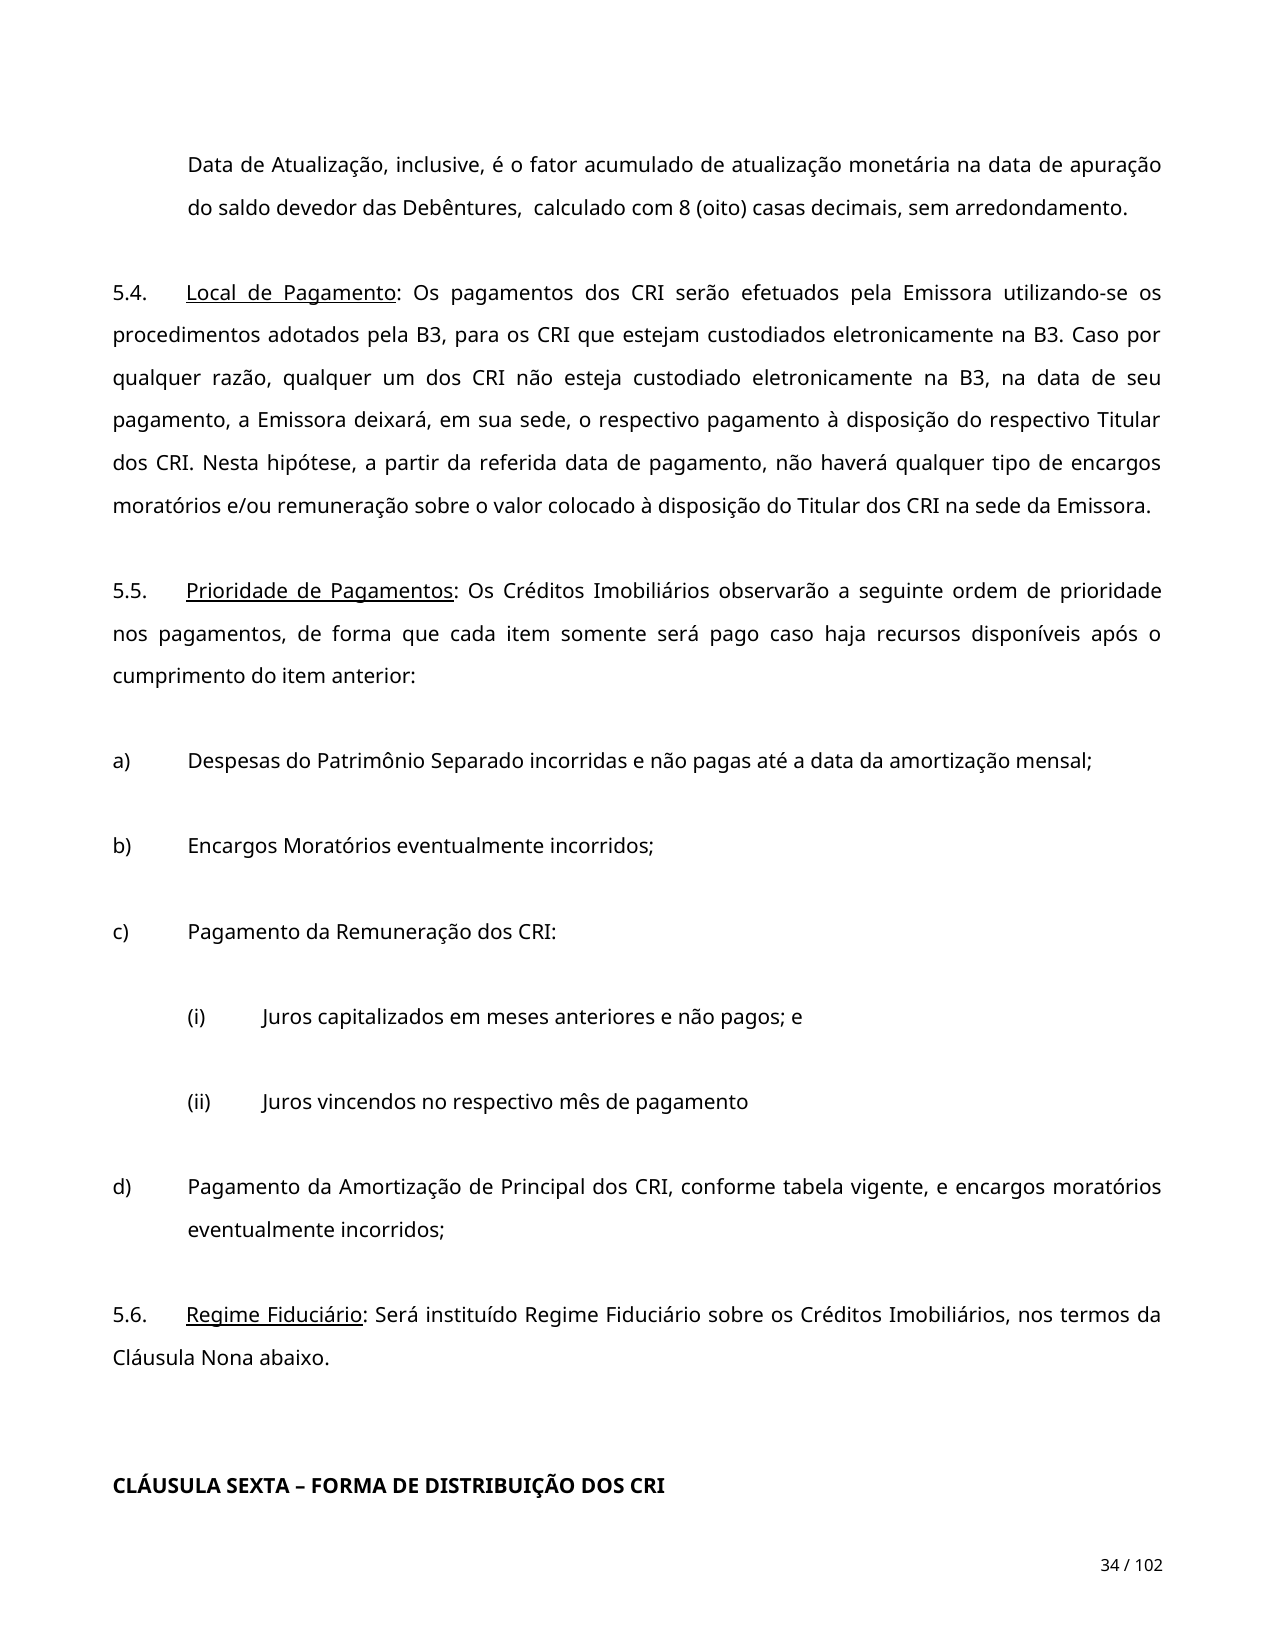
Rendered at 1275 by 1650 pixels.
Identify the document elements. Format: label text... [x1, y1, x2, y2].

list Juros vincendos no respectivo mês de pagamento [187, 1087, 1163, 1116]
list Pagamento da Amortização de Principal dos CRI, conforme tabela vigente, e encargos moratórios eventualmente incorridos; [112, 1172, 1163, 1243]
text 5.6. Regime Fiduciário: Será instituído Regime Fiduciário sobre os Créditos Imobiliários, nos termos da Cláusula Nona abaixo. [112, 1300, 1163, 1371]
text 5.4. Local de Pagamento: Os pagamentos dos CRI serão efetuados pela Emissora utilizando-se os procedimentos adotados pela B3, para os CRI que estejam custodiados eletronicamente na B3. Caso por qualquer razão, qualquer um dos CRI não esteja custodiado eletronicamente na B3, na data de seu pagamento, a Emissora deixará, em sua sede, o respectivo pagamento à disposição do respectivo Titular dos CRI. Nesta hipótese, a partir da referida data de pagamento, não haverá qualquer tipo de encargos moratórios e/ou remuneração sobre o valor colocado à disposição do Titular dos CRI na sede da Emissora. [112, 278, 1163, 519]
list Pagamento da Remuneração dos CRI: [112, 917, 1163, 945]
list Despesas do Patrimônio Separado incorridas e não pagas até a data da amortização mensal; [112, 746, 1163, 775]
subtitle CLÁUSULA SEXTA – FORMA DE DISTRIBUIÇÃO DOS CRI [112, 1471, 1163, 1499]
text 5.5. Prioridade de Pagamentos: Os Créditos Imobiliários observarão a seguinte ordem de prioridade nos pagamentos, de forma que cada item somente será pago caso haja recursos disponíveis após o cumprimento do item anterior: [112, 576, 1163, 690]
list Juros capitalizados em meses anteriores e não pagos; e [187, 1002, 1163, 1031]
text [187, 150, 1163, 221]
list Encargos Moratórios eventualmente incorridos; [112, 832, 1163, 860]
